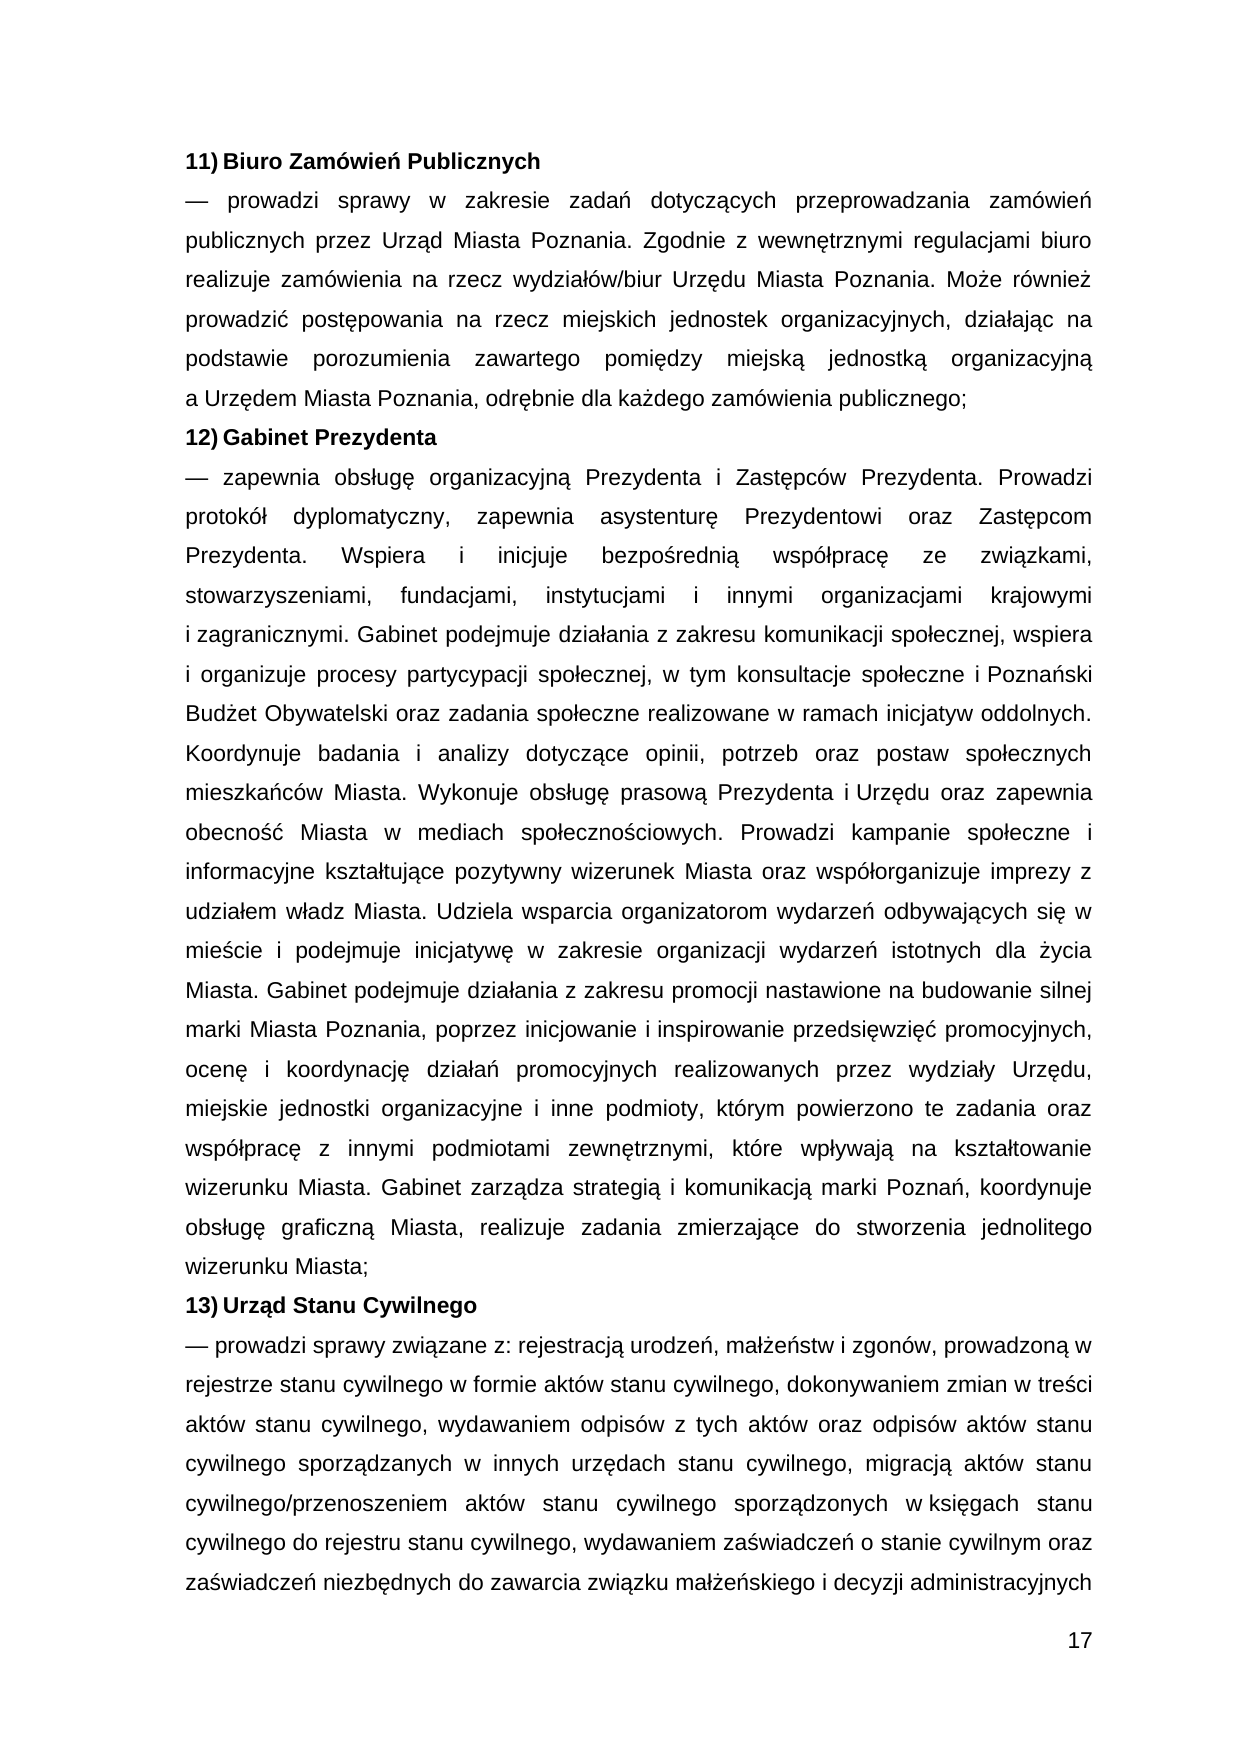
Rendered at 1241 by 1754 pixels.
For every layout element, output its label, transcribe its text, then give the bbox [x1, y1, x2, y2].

list Biuro Zamówień Publicznych [185, 148, 1093, 174]
list Urząd Stanu Cywilnego [185, 1292, 1093, 1319]
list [185, 1332, 1093, 1595]
list — zapewnia obsługę organizacyjną Prezydenta i Zastępców Prezydenta. Prowadzi protokół dyplomatyczny, zapewnia asystenturę Prezydentowi oraz Zastępcom Prezydenta. Wspiera i inicjuje bezpośrednią współpracę ze związkami, stowarzyszeniami, fundacjami, instytucjami i innymi organizacjami krajowymi i zagranicznymi. Gabinet podejmuje działania z zakresu komunikacji społecznej, wspiera i organizuje procesy partycypacji społecznej, w tym konsultacje społeczne i Poznański Budżet Obywatelski oraz zadania społeczne realizowane w ramach inicjatyw oddolnych. Koordynuje badania i analizy dotyczące opinii, potrzeb oraz postaw społecznych mieszkańców Miasta. Wykonuje obsługę prasową Prezydenta i Urzędu oraz zapewnia obecność Miasta w mediach społecznościowych. Prowadzi kampanie społeczne i informacyjne kształtujące pozytywny wizerunek Miasta oraz współorganizuje imprezy z udziałem władz Miasta. Udziela wsparcia organizatorom wydarzeń odbywających się w mieście i podejmuje inicjatywę w zakresie organizacji wydarzeń istotnych dla życia Miasta. Gabinet podejmuje działania z zakresu promocji nastawione na budowanie silnej marki Miasta Poznania, poprzez inicjowanie i inspirowanie przedsięwzięć promocyjnych, ocenę i koordynację działań promocyjnych realizowanych przez wydziały Urzędu, miejskie jednostki organizacyjne i inne podmioty, którym powierzono te zadania oraz współpracę z innymi podmiotami zewnętrznymi, które wpływają na kształtowanie wizerunku Miasta. Gabinet zarządza strategią i komunikacją marki Poznań, koordynuje obsługę graficzną Miasta, realizuje zadania zmierzające do stworzenia jednolitego wizerunku Miasta; [185, 463, 1093, 1279]
list Gabinet Prezydenta [185, 424, 1093, 450]
list — prowadzi sprawy w zakresie zadań dotyczących przeprowadzania zamówień publicznych przez Urząd Miasta Poznania. Zgodnie z wewnętrznymi regulacjami biuro realizuje zamówienia na rzecz wydziałów/biur Urzędu Miasta Poznania. Może również prowadzić postępowania na rzecz miejskich jednostek organizacyjnych, działając na podstawie porozumienia zawartego pomiędzy miejską jednostką organizacyjną a Urzędem Miasta Poznania, odrębnie dla każdego zamówienia publicznego; [185, 187, 1093, 411]
